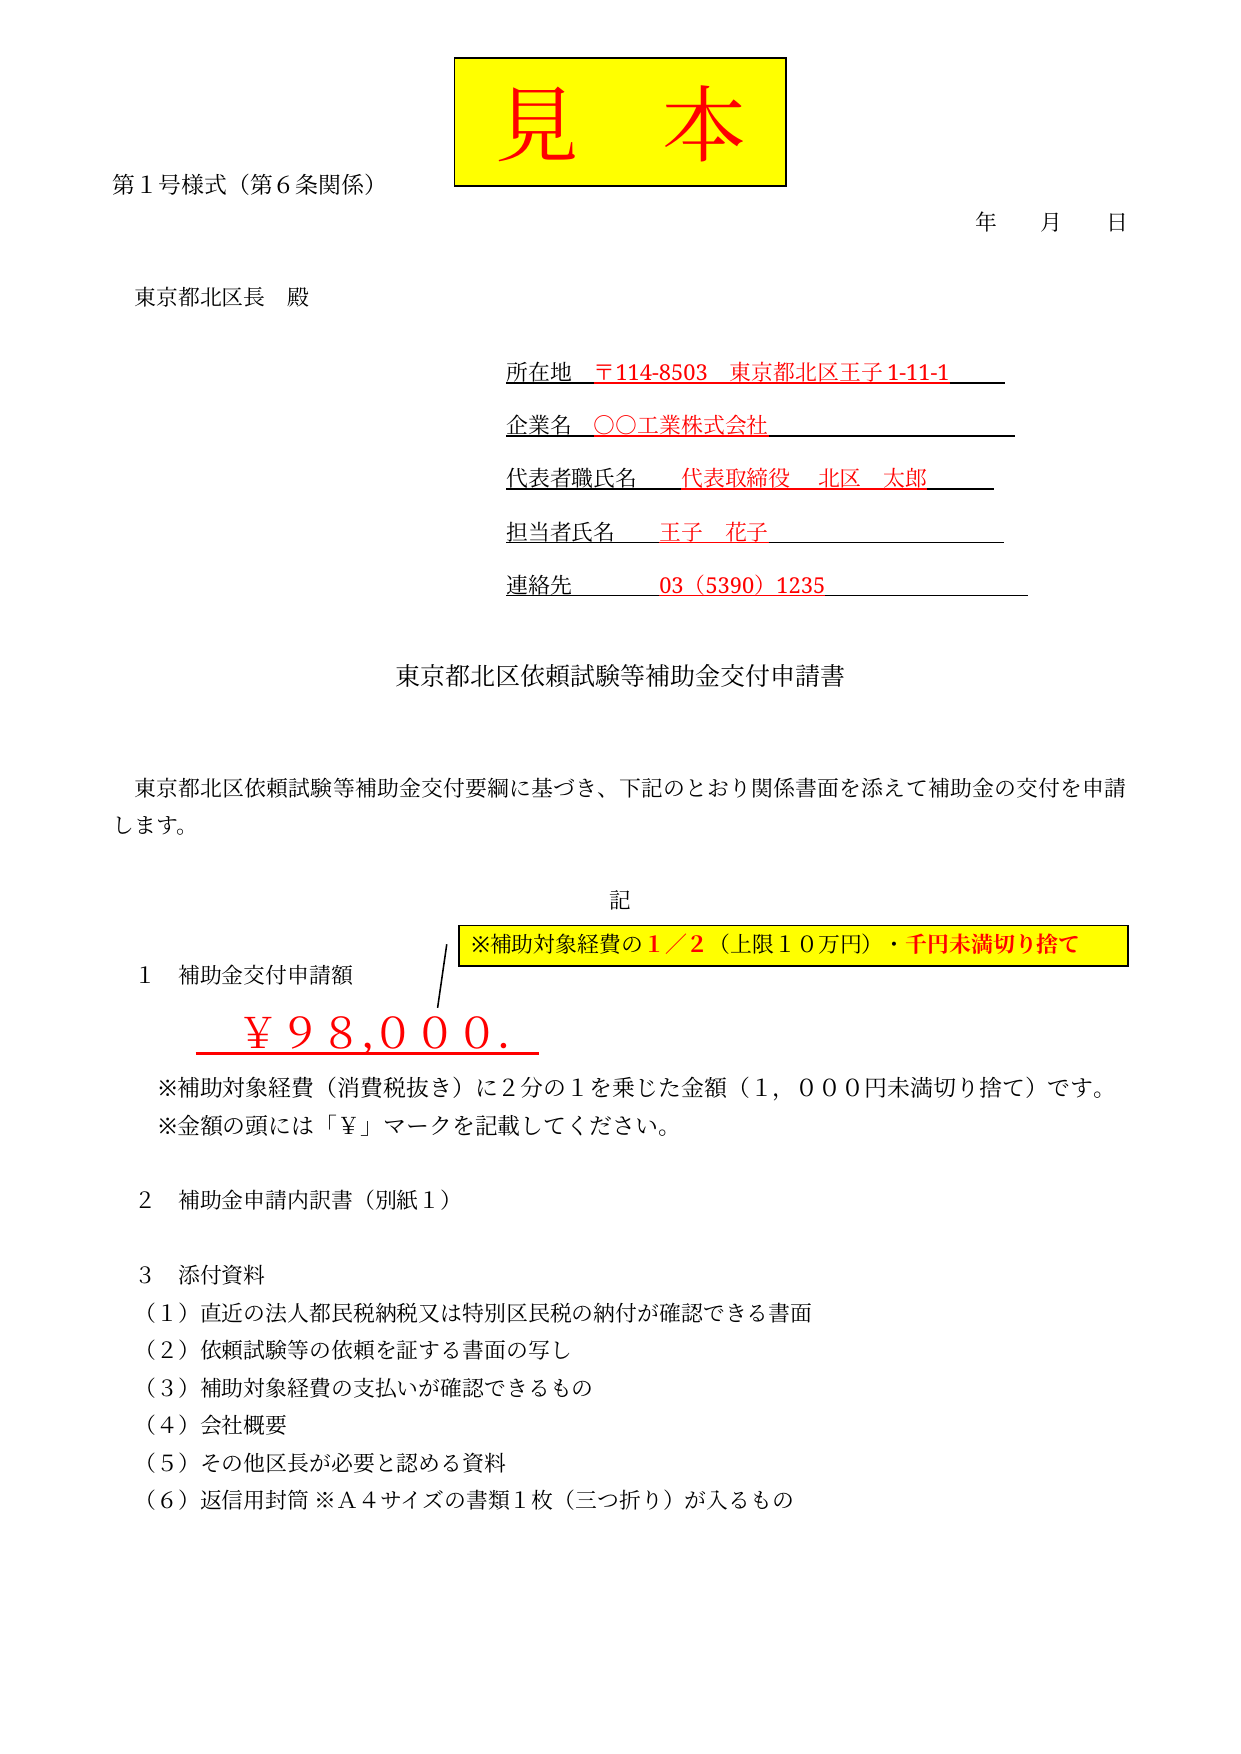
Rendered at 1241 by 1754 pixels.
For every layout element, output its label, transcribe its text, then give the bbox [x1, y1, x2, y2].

text １ 補助金交付申請額 [112, 956, 444, 993]
text （１）直近の法人都民税納税又は特別区民税の納付が確認できる書面 [112, 1293, 1128, 1331]
text ※補助対象経費（消費税抜き）に２分の１を乗じた金額（１，０００円未満切り捨て）です。 [112, 1068, 1128, 1106]
text ２ 補助金申請内訳書（別紙１） [112, 1181, 1128, 1218]
text 企業名 ○○工業株式会社 [506, 405, 1128, 443]
text １ 補助金交付申請額 [441, 956, 1128, 993]
text 記 [112, 881, 1128, 918]
text ￥９８,０００． [112, 993, 1128, 1068]
text （５）その他区長が必要と認める資料 [112, 1443, 1128, 1481]
text 東京都北区依頼試験等補助金交付要綱に基づき、下記のとおり関係書面を添えて補助金の交付を申請します。 [112, 768, 1128, 843]
text 連絡先 03（5390）1235 [506, 565, 1128, 602]
text 代表者職氏名 代表取締役 北区 太郎 [506, 458, 1128, 496]
text ３ 添付資料 [112, 1256, 1128, 1293]
text 年 月 日 [112, 202, 1128, 239]
text （６）返信用封筒 ※Ａ４サイズの書類１枚（三つ折り）が入るもの第１号様式（別紙） [112, 1481, 1128, 1518]
text ※金額の頭には「￥」マークを記載してください。 [112, 1106, 1128, 1143]
text 東京都北区依頼試験等補助金交付申請書 [112, 656, 1128, 693]
text （４）会社概要 [112, 1406, 1128, 1443]
text 所在地 〒114-8503 東京都北区王子1-11-1 [506, 352, 1128, 389]
text 担当者氏名 王子 花子 [506, 512, 1128, 549]
text （３）補助対象経費の支払いが確認できるもの [112, 1368, 1128, 1406]
text 第１号様式（第６条関係） [112, 164, 1128, 202]
text 東京都北区長 殿 [112, 277, 1128, 314]
text （２）依頼試験等の依頼を証する書面の写し [112, 1331, 1128, 1368]
